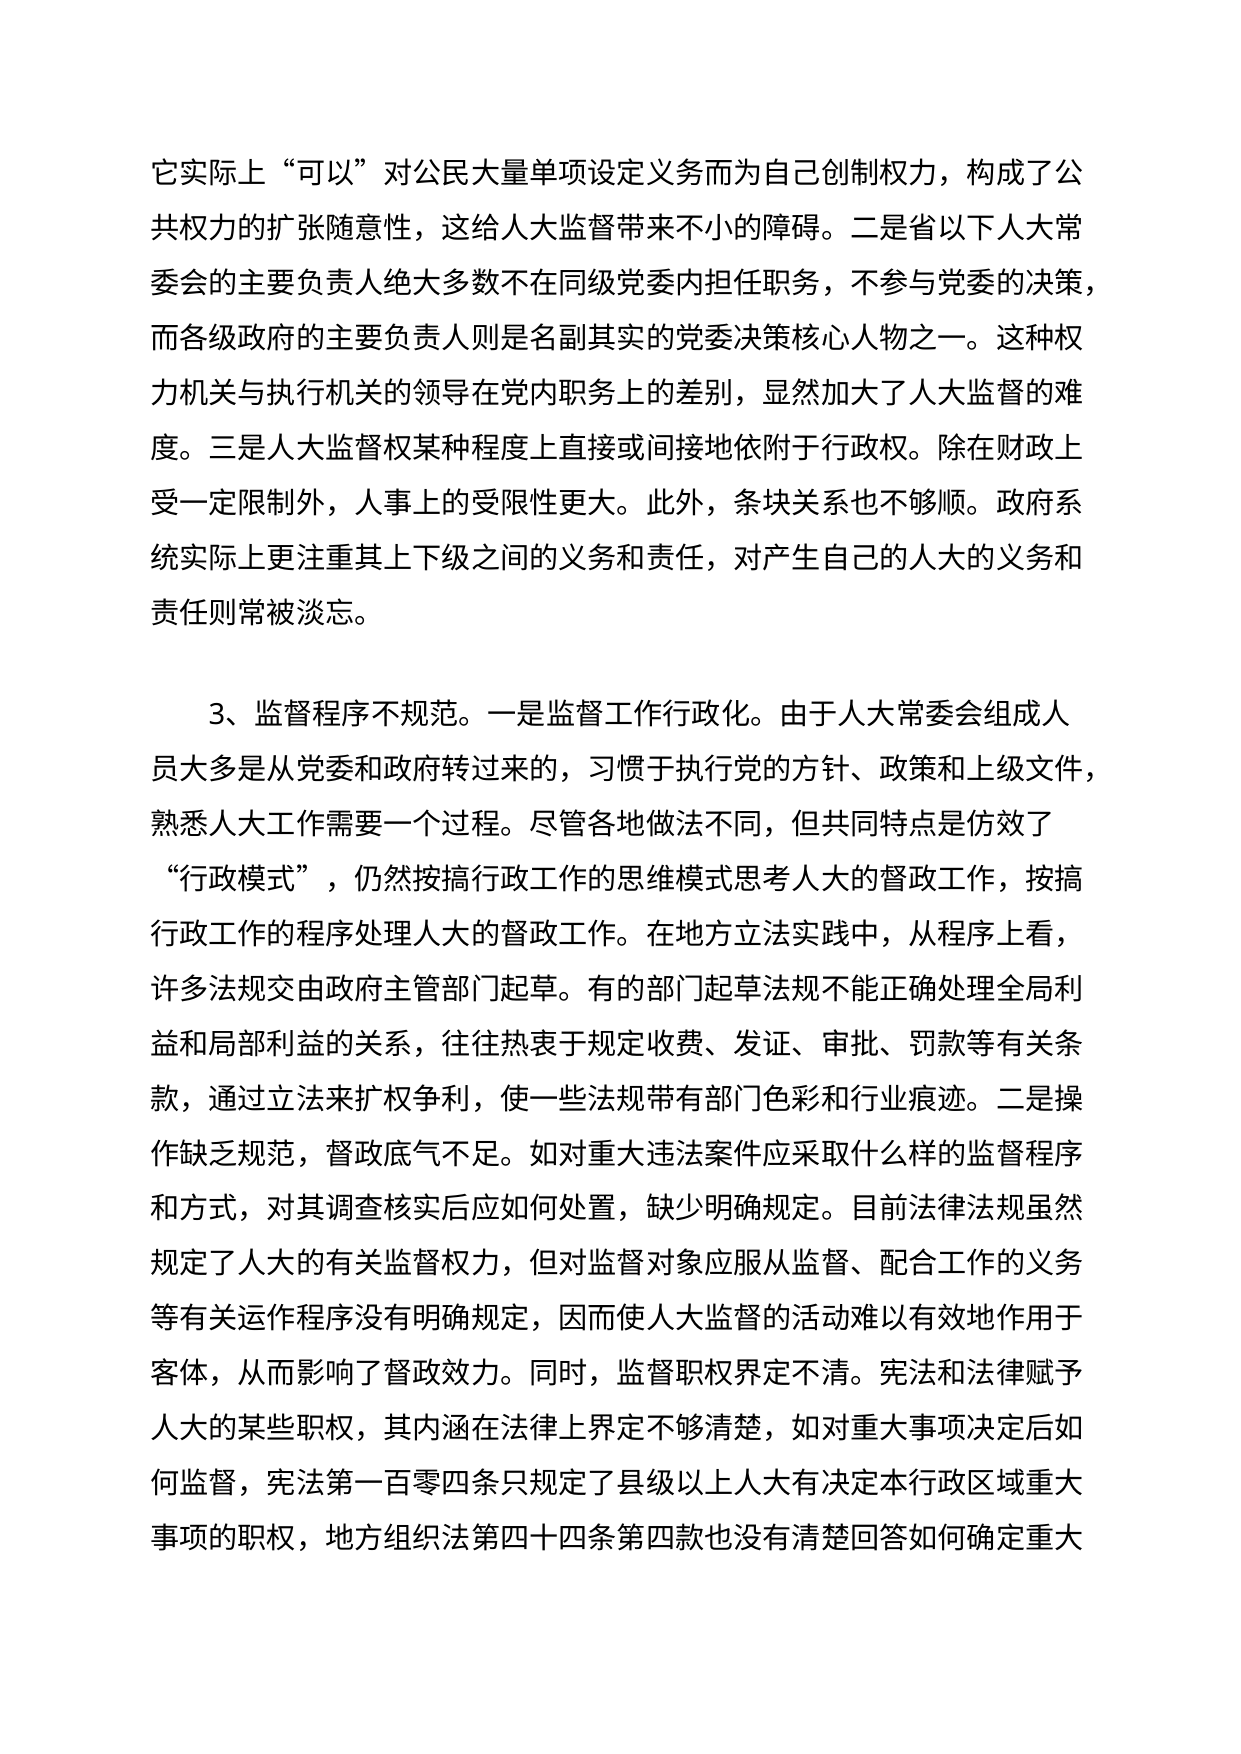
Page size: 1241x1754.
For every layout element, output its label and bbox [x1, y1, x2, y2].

text [150, 150, 1090, 631]
text [150, 691, 1090, 1557]
